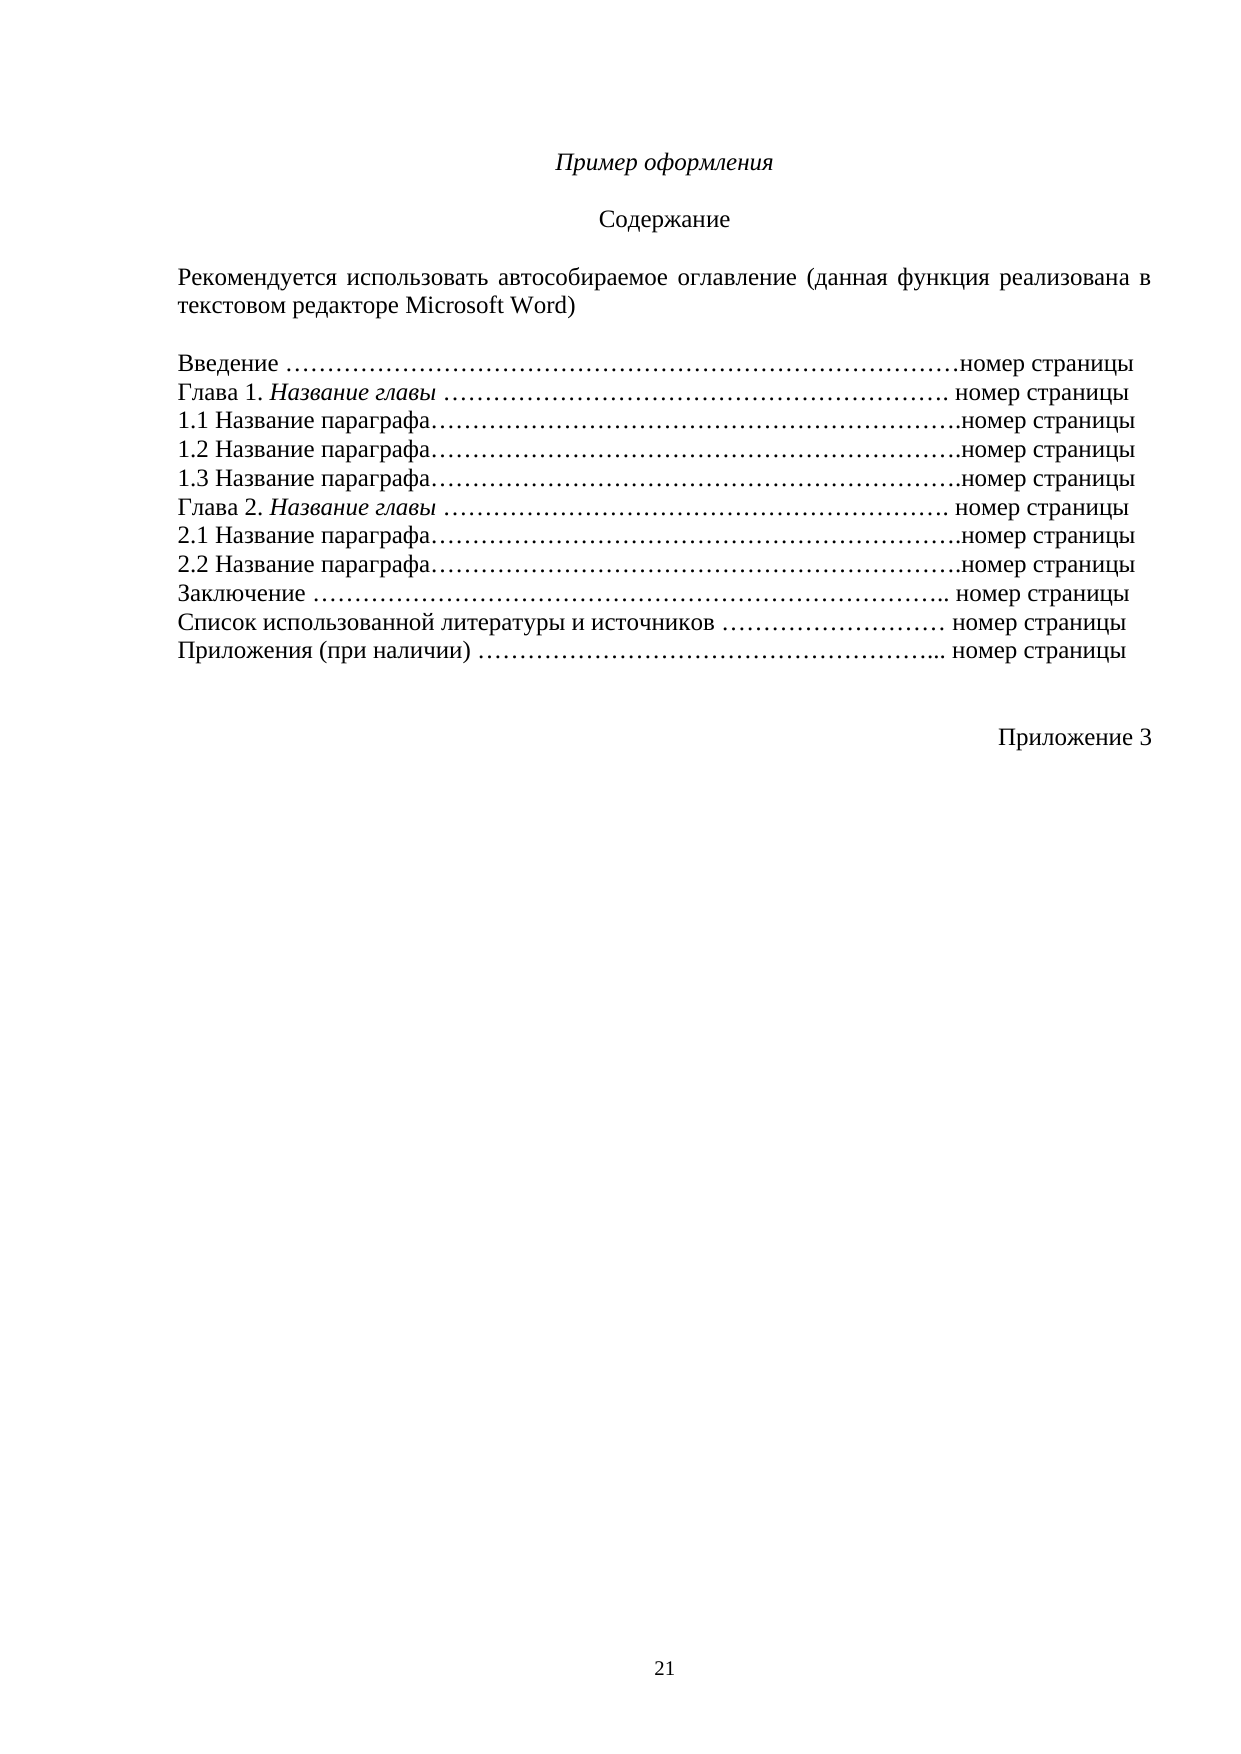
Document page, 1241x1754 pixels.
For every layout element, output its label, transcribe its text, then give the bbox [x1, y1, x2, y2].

text Введение ………………………………………………………………………номер страницы [177, 348, 1152, 377]
text Глава 2. Название главы ……………………………………………………. номер страницы [177, 492, 1152, 521]
list Название параграфа……………………………………………………….номер страницы [177, 463, 1152, 492]
text Рекомендуется использовать автособираемое оглавление (данная функция реализована в текстовом редакторе Microsoft Word) [177, 262, 1152, 319]
text Приложения (при наличии) ………………………………………………... номер страницы [177, 636, 1152, 664]
list Название параграфа……………………………………………………….номер страницы [177, 434, 1152, 463]
text Заключение ………………………………………………………………….. номер страницы [177, 578, 1152, 607]
list Название параграфа……………………………………………………….номер страницы [177, 406, 1152, 434]
text Список использованной литературы и источников ……………………… номер страницы [177, 607, 1152, 636]
text 2.1 Название параграфа……………………………………………………….номер страницы [177, 521, 1152, 549]
text Содержание [177, 204, 1152, 233]
list Приложение 3 [177, 722, 1152, 751]
text Глава 1. Название главы ……………………………………………………. номер страницы [177, 377, 1152, 406]
text Пример оформления [177, 147, 1152, 176]
text 2.2 Название параграфа……………………………………………………….номер страницы [177, 549, 1152, 578]
